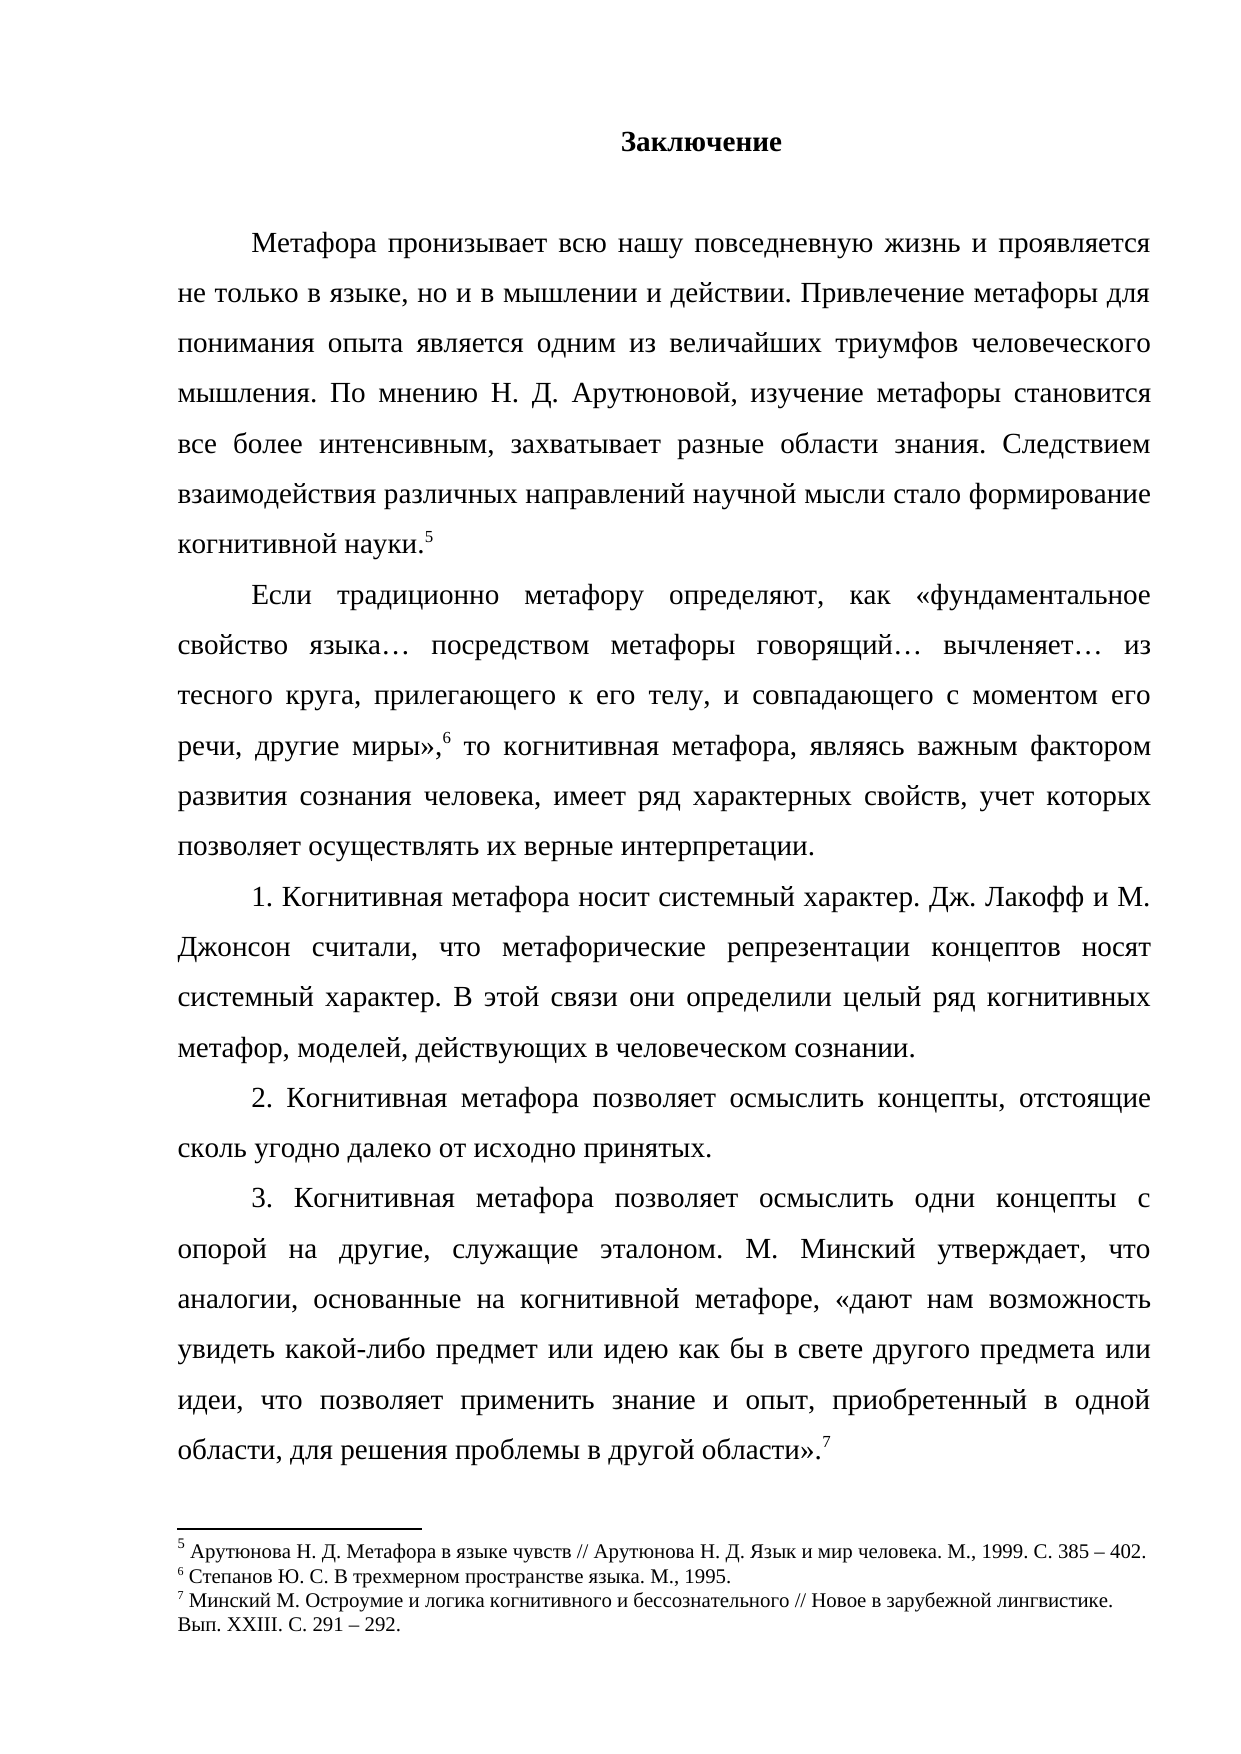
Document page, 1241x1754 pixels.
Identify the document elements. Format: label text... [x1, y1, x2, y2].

text Если традиционно метафору определяют, как «фундаментальное свойство языка… посредством метафоры говорящий… вычленяет… из тесного круга, прилегающего к его телу, и совпадающего с моментом его речи, другие миры», то когнитивная метафора, являясь важным фактором развития сознания человека, имеет ряд характерных свойств, учет которых позволяет осуществлять их верные интерпретации. [177, 577, 1152, 862]
text Метафора пронизывает всю нашу повседневную жизнь и проявляется не только в языке, но и в мышлении и действии. Привлечение метафоры для понимания опыта является одним из величайших триумфов человеческого мышления. По мнению Н. Д. Арутюновой, изучение метафоры становится все более интенсивным, захватывает разные области знания. Следствием взаимодействия различных направлений научной мысли стало формирование когнитивной науки. [177, 225, 1152, 560]
text 3. Когнитивная метафора позволяет осмыслить одни концепты с опорой на другие, служащие эталоном. М. Минский утверждает, что аналогии, основанные на когнитивной метафоре, «дают нам возможность увидеть какой-либо предмет или идею как бы в свете другого предмета или идеи, что позволяет применить знание и опыт, приобретенный в одной области, для решения проблемы в другой области». [177, 1181, 1152, 1466]
text 1. Когнитивная метафора носит системный характер. Дж. Лакофф и М. Джонсон считали, что метафорические репрезентации концептов носят системный характер. В этой связи они определили целый ряд когнитивных метафор, моделей, действующих в человеческом сознании. [177, 879, 1152, 1063]
text 2. Когнитивная метафора позволяет осмыслить концепты, отстоящие сколь угодно далеко от исходно принятых. [177, 1080, 1152, 1164]
text Заключение [177, 124, 1152, 158]
